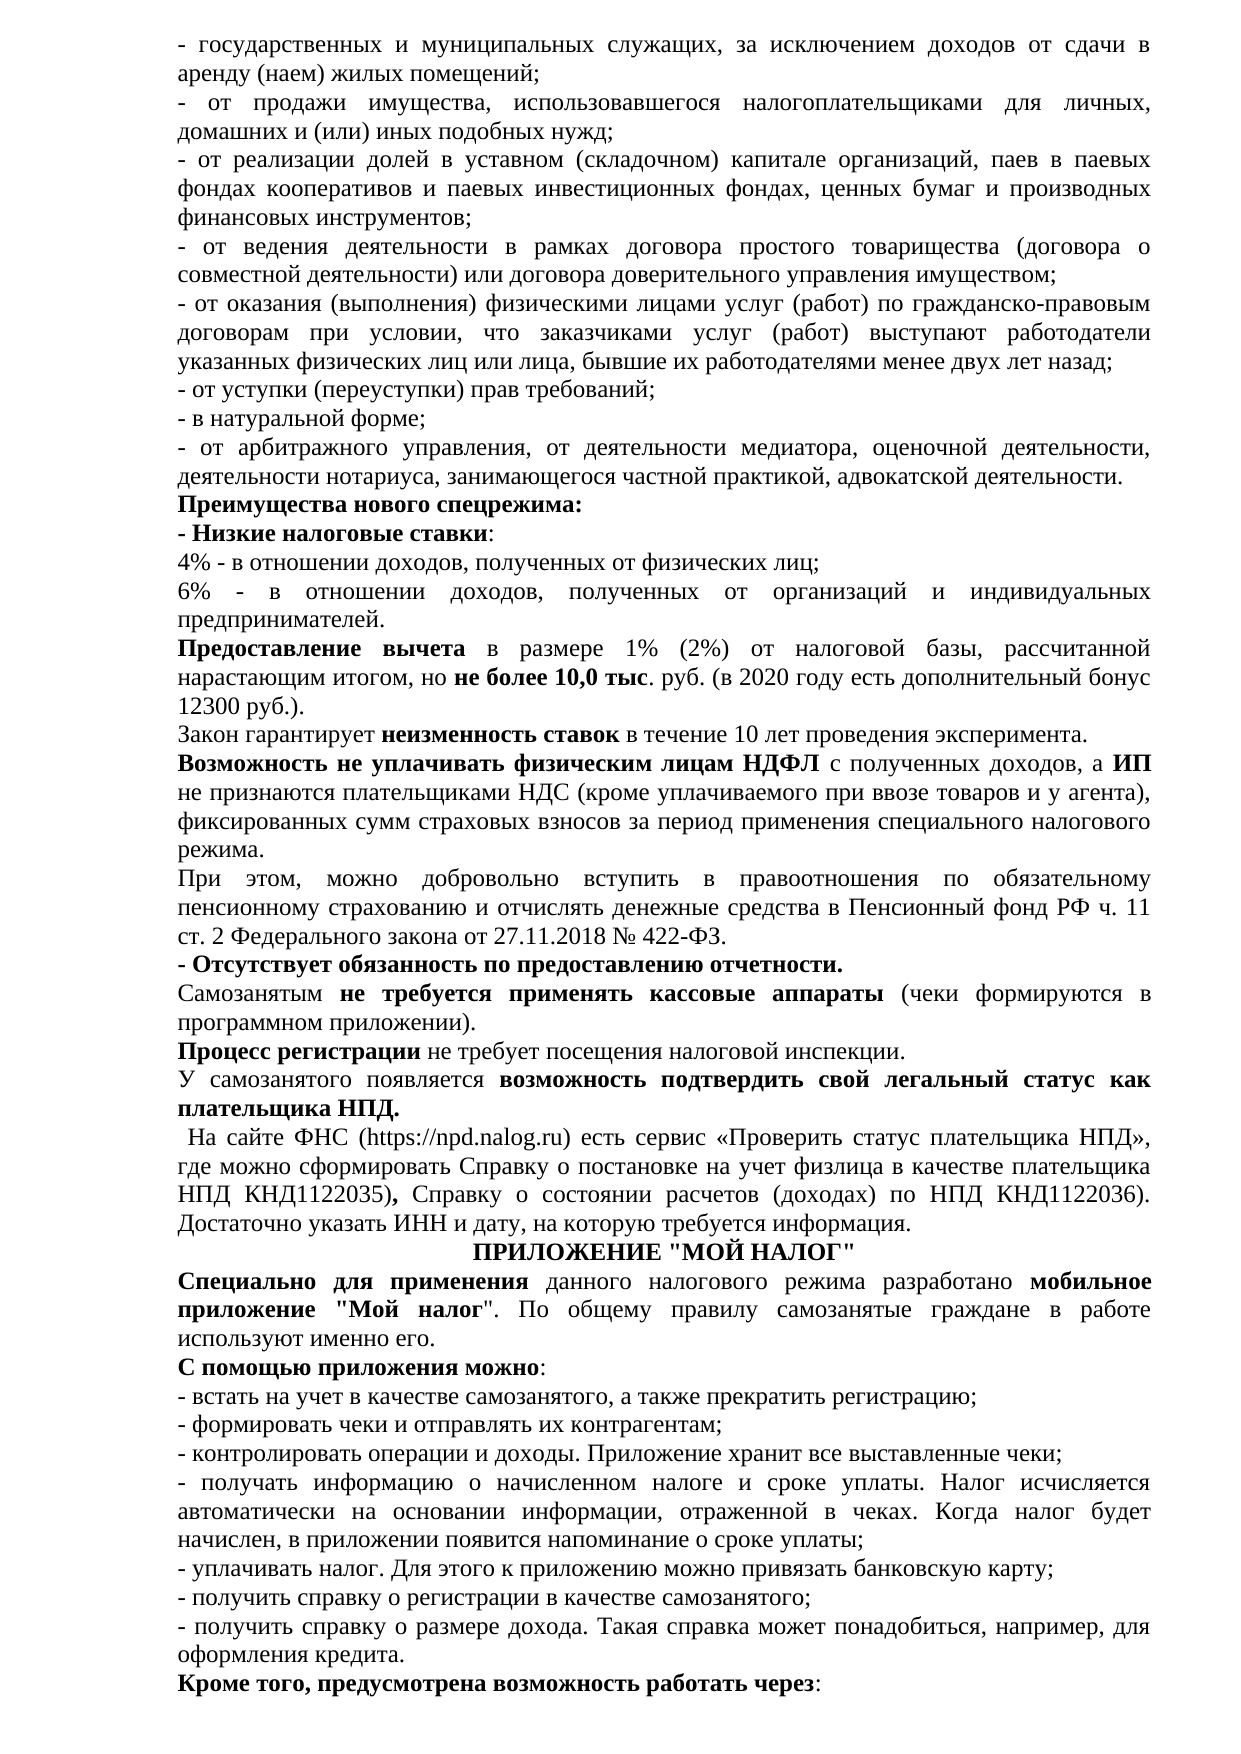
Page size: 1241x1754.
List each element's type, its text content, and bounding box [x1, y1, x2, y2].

text Возможность не уплачивать физическим лицам НДФЛ с полученных доходов, а ИП не признаются плательщиками НДС (кроме уплачиваемого при ввозе товаров и у агента), фиксированных сумм страховых взносов за период применения специального налогового режима. [177, 748, 1152, 863]
text - от реализации долей в уставном (складочном) капитале организаций, паев в паевых фондах кооперативов и паевых инвестиционных фондах, ценных бумаг и производных финансовых инструментов; [177, 144, 1152, 231]
text - Отсутствует обязанность по предоставлению отчетности. [177, 949, 1152, 978]
text Самозанятым не требуется применять кассовые аппараты (чеки формируются в программном приложении). [177, 978, 1152, 1036]
text Преимущества нового спецрежима: [177, 489, 1152, 518]
text - получить справку о размере дохода. Такая справка может понадобиться, например, для оформления кредита. [177, 1611, 1152, 1668]
text - получать информацию о начисленном налоге и сроке уплаты. Налог исчисляется автоматически на основании информации, отраженной в чеках. Когда налог будет начислен, в приложении появится напоминание о сроке уплаты; [177, 1467, 1152, 1553]
text Предоставление вычета в размере 1% (2%) от налоговой базы, рассчитанной нарастающим итогом, но не более 10,0 тыс. руб. (в 2020 году есть дополнительный бонус 12300 руб.). [177, 633, 1152, 719]
text - уплачивать налог. Для этого к приложению можно привязать банковскую карту; [177, 1553, 1152, 1582]
text - от продажи имущества, использовавшегося налогоплательщиками для личных, домашних и (или) иных подобных нужд; [177, 87, 1152, 144]
text - получить справку о регистрации в качестве самозанятого; [177, 1582, 1152, 1611]
text - контролировать операции и доходы. Приложение хранит все выставленные чеки; [177, 1438, 1152, 1467]
text - встать на учет в качестве самозанятого, а также прекратить регистрацию; [177, 1381, 1152, 1409]
text На сайте ФНС (https://npd.nalog.ru) есть сервис «Проверить статус плательщика НПД», где можно сформировать Справку о постановке на учет физлица в качестве плательщика НПД КНД1122035), Справку о состоянии расчетов (доходах) по НПД КНД1122036). Достаточно указать ИНН и дату, на которую требуется информация. [177, 1122, 1152, 1237]
text - от оказания (выполнения) физическими лицами услуг (работ) по гражданско-правовым договорам при условии, что заказчиками услуг (работ) выступают работодатели указанных физических лиц или лица, бывшие их работодателями менее двух лет назад; [177, 288, 1152, 374]
text 4% - в отношении доходов, полученных от физических лиц; [177, 547, 1152, 576]
text - в натуральной форме; [177, 403, 1152, 432]
text Закон гарантирует неизменность ставок в течение 10 лет проведения эксперимента. [177, 719, 1152, 748]
text У самозанятого появляется возможность подтвердить свой легальный статус как плательщика НПД. [177, 1064, 1152, 1122]
text Кроме того, предусмотрена возможность работать через: [177, 1668, 1152, 1697]
text - Низкие налоговые ставки: [177, 518, 1152, 547]
text С помощью приложения можно: [177, 1352, 1152, 1381]
text - от арбитражного управления, от деятельности медиатора, оценочной деятельности, деятельности нотариуса, занимающегося частной практикой, адвокатской деятельности. [177, 432, 1152, 489]
text 6% - в отношении доходов, полученных от организаций и индивидуальных предпринимателей. [177, 576, 1152, 633]
text - от уступки (переуступки) прав требований; [177, 374, 1152, 403]
text Процесс регистрации не требует посещения налоговой инспекции. [177, 1036, 1152, 1064]
text - от ведения деятельности в рамках договора простого товарищества (договора о совместной деятельности) или договора доверительного управления имуществом; [177, 231, 1152, 288]
text - государственных и муниципальных служащих, за исключением доходов от сдачи в аренду (наем) жилых помещений; [177, 29, 1152, 87]
text - формировать чеки и отправлять их контрагентам; [177, 1409, 1152, 1438]
text Специально для применения данного налогового режима разработано мобильное приложение "Мой налог". По общему правилу самозанятые граждане в работе используют именно его. [177, 1266, 1152, 1352]
text ПРИЛОЖЕНИЕ "МОЙ НАЛОГ" [177, 1237, 1152, 1266]
text При этом, можно добровольно вступить в правоотношения по обязательному пенсионному страхованию и отчислять денежные средства в Пенсионный фонд РФ ч. 11 ст. 2 Федерального закона от 27.11.2018 № 422-ФЗ. [177, 863, 1152, 949]
